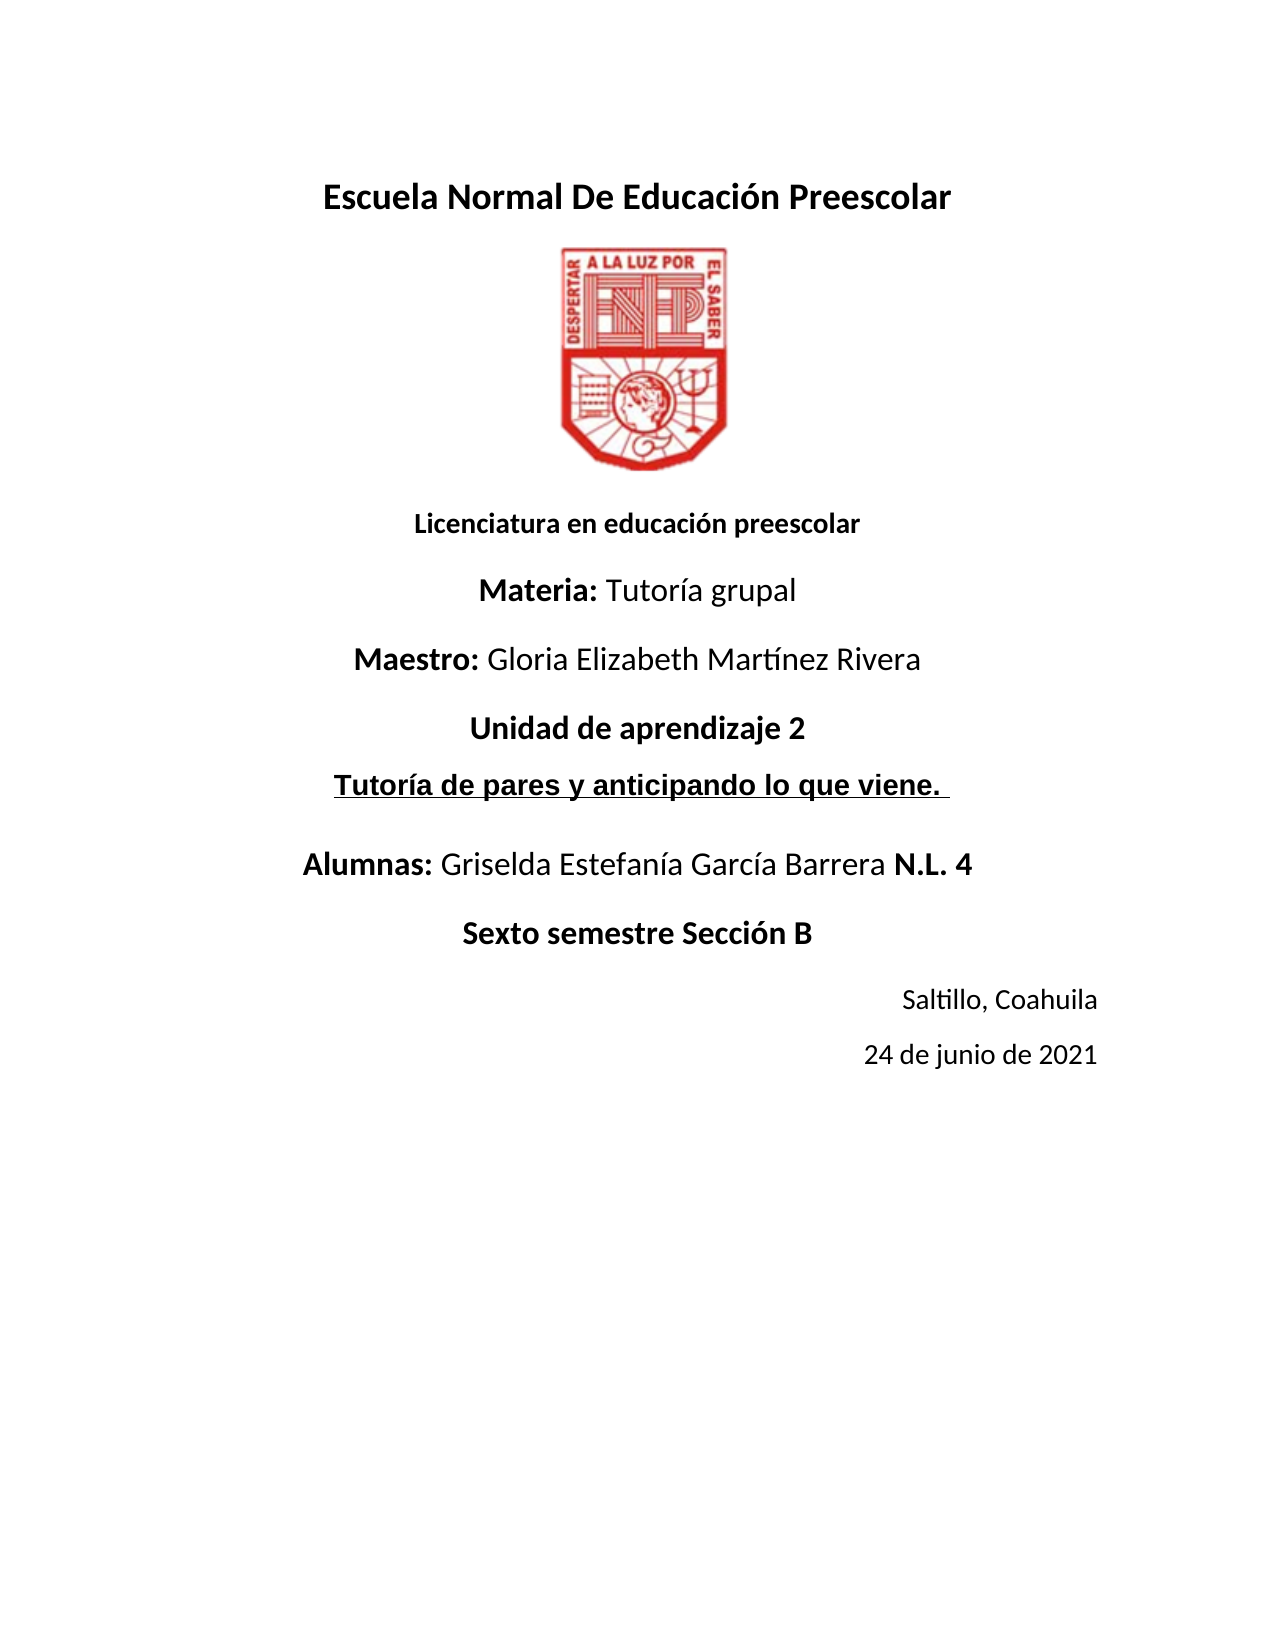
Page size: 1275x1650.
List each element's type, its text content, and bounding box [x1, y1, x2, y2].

text Maestro: Gloria Elizabeth Martínez Rivera [177, 638, 1098, 679]
text Alumnas: Griselda Estefanía García Barrera N.L. 4 [177, 843, 1098, 883]
subtitle Tutoría de pares y anticipando lo que viene. [177, 767, 1098, 801]
picture [482, 247, 793, 479]
text 24 de junio de 2021 [177, 1036, 1098, 1071]
text Unidad de aprendizaje 2 [177, 707, 1098, 748]
text Saltillo, Coahuila [177, 981, 1098, 1016]
text Sexto semestre Sección B [177, 912, 1098, 952]
text Escuela Normal De Educación Preescolar [177, 173, 1098, 218]
text Materia: Tutoría grupal [177, 569, 1098, 610]
text Licenciatura en educación preescolar [177, 506, 1098, 541]
